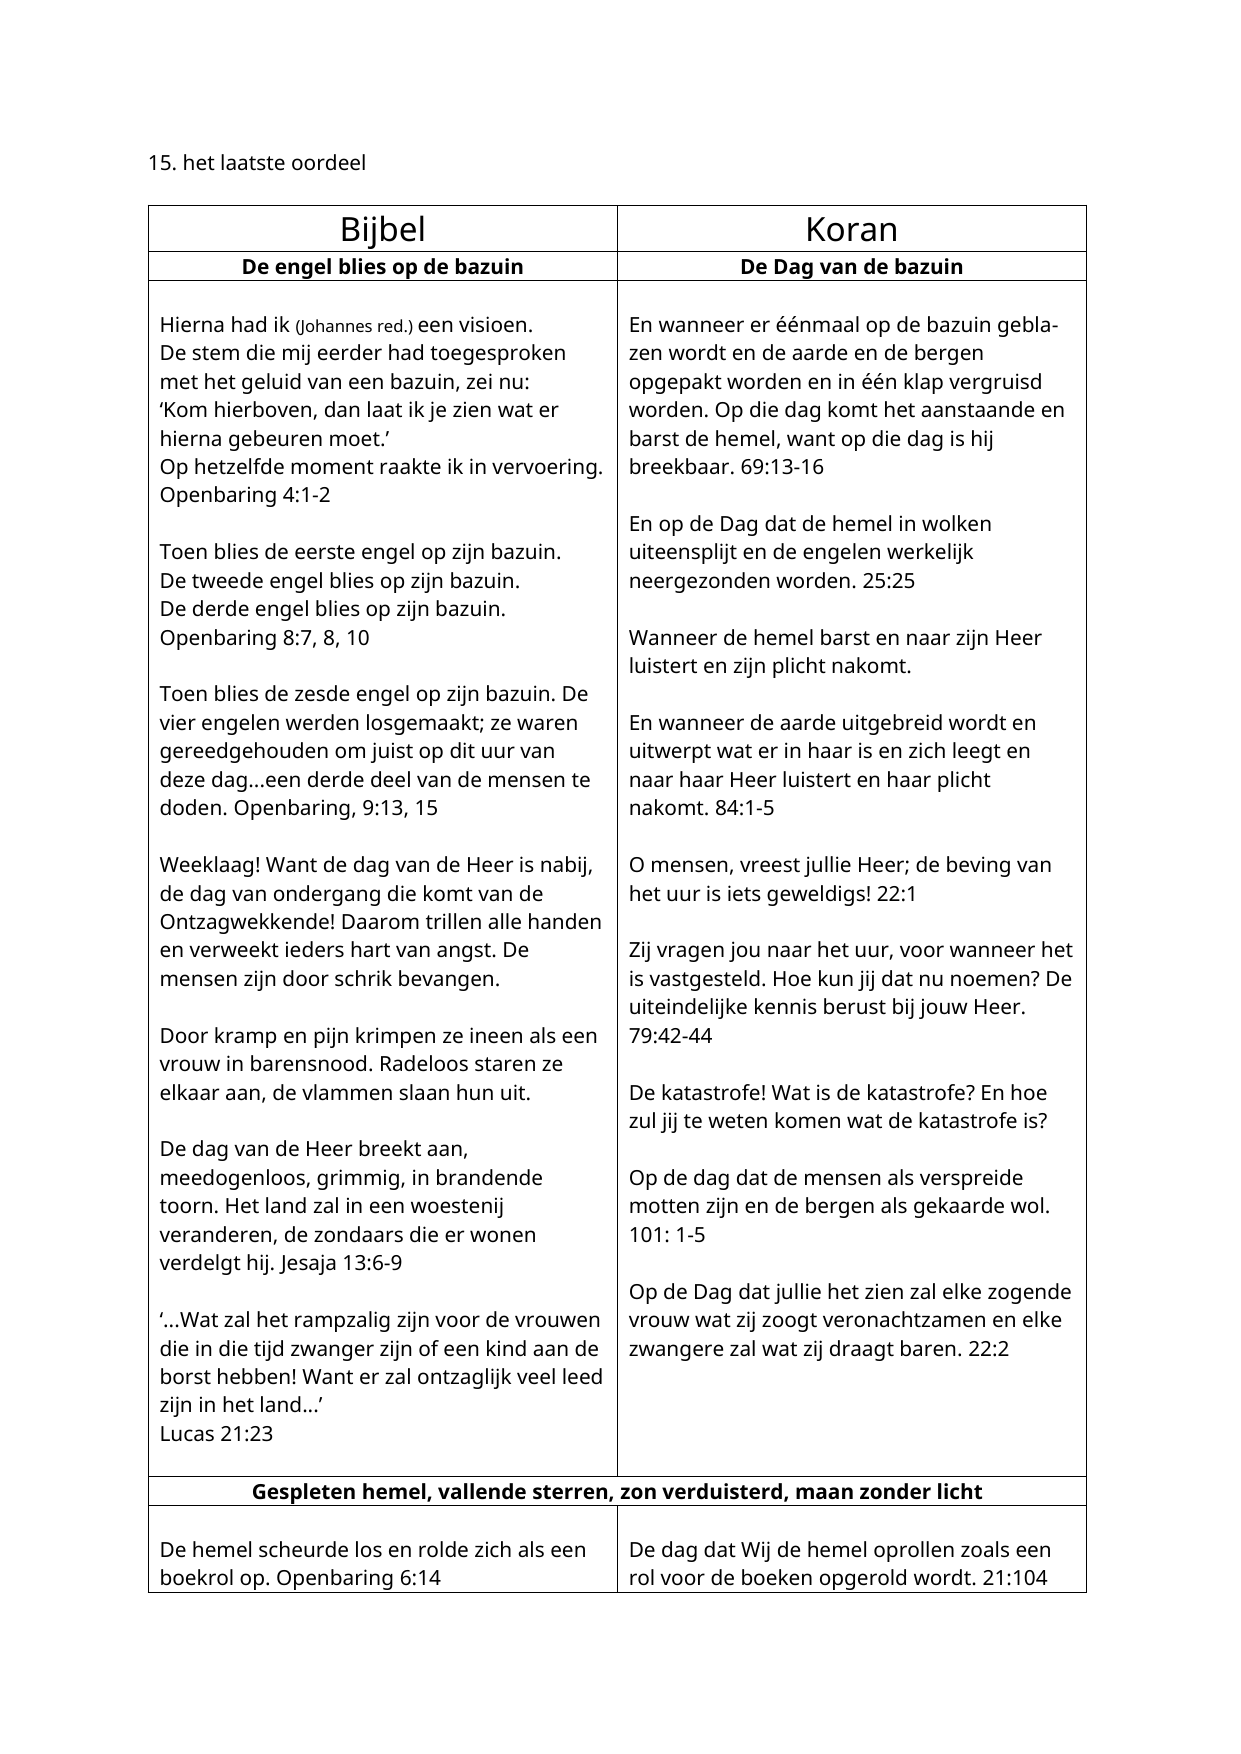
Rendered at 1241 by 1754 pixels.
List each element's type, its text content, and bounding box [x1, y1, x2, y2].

table_cell De engel blies op de bazuin [149, 252, 617, 280]
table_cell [149, 1506, 617, 1592]
table_cell Hierna had ik (Johannes red.) een visioen. De stem die mij eerder had toegesproken met het geluid van een bazuin, zei nu: ‘Kom hierboven, dan laat ik je zien wat er hierna gebeuren moet.’ Op hetzelfde moment raakte ik in vervoering. Openbaring 4:1-2 Toen blies de eerste engel op zijn bazuin. De tweede engel blies op zijn bazuin. De derde engel blies op zijn bazuin. Openbaring 8:7, 8, 10 Toen blies de zesde engel op zijn bazuin. De vier engelen werden losgemaakt; ze waren gereedgehouden om juist op dit uur van deze dag...een derde deel van de mensen te doden. Openbaring, 9:13, 15 Weeklaag! Want de dag van de Heer is nabij, de dag van ondergang die komt van de Ontzagwekkende! Daarom trillen alle handen en verweekt ieders hart van angst. De mensen zijn door schrik bevangen. Door kramp en pijn krimpen ze ineen als een vrouw in barensnood. Radeloos staren ze elkaar aan, de vlammen slaan hun uit. De dag van de Heer breekt aan, meedogenloos, grimmig, in brandende toorn. Het land zal in een woestenij veranderen, de zondaars die er wonen verdelgt hij. Jesaja 13:6-9 ‘...Wat zal het rampzalig zijn voor de vrouwen die in die tijd zwanger zijn of een kind aan de borst hebben! Want er zal ontzaglijk veel leed zijn in het land...’ Lucas 21:23 [149, 281, 617, 1476]
table_cell En wanneer er éénmaal op de bazuin geblazen wordt en de aarde en de bergen opgepakt worden en in één klap vergruisd worden. Op die dag komt het aanstaande en barst de hemel, want op die dag is hij breekbaar. 69:13-16 En op de Dag dat de hemel in wolken uiteensplijt en de engelen werkelijk neergezonden worden. 25:25 Wanneer de hemel barst en naar zijn Heer luistert en zijn plicht nakomt. En wanneer de aarde uitgebreid wordt en uitwerpt wat er in haar is en zich leegt en naar haar Heer luistert en haar plicht nakomt. 84:1-5 O mensen, vreest jullie Heer; de beving van het uur is iets geweldigs! 22:1 Zij vragen jou naar het uur, voor wanneer het is vastgesteld. Hoe kun jij dat nu noemen? De uiteindelijke kennis berust bij jouw Heer. 79:42-44 De katastrofe! Wat is de katastrofe? En hoe zul jij te weten komen wat de katastrofe is? Op de dag dat de mensen als verspreide motten zijn en de bergen als gekaarde wol. 101: 1-5 Op de Dag dat jullie het zien zal elke zogende vrouw wat zij zoogt veronachtzamen en elke zwangere zal wat zij draagt baren. 22:2 [618, 281, 1086, 1476]
table_cell Gespleten hemel, vallende sterren, zon verduisterd, maan zonder licht [149, 1477, 1086, 1505]
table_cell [618, 1506, 1086, 1592]
text 15. het laatste oordeel [148, 148, 1093, 176]
table_header Bijbel [149, 206, 617, 251]
table_cell De Dag van de bazuin [618, 252, 1086, 280]
table_header Koran [618, 206, 1086, 251]
